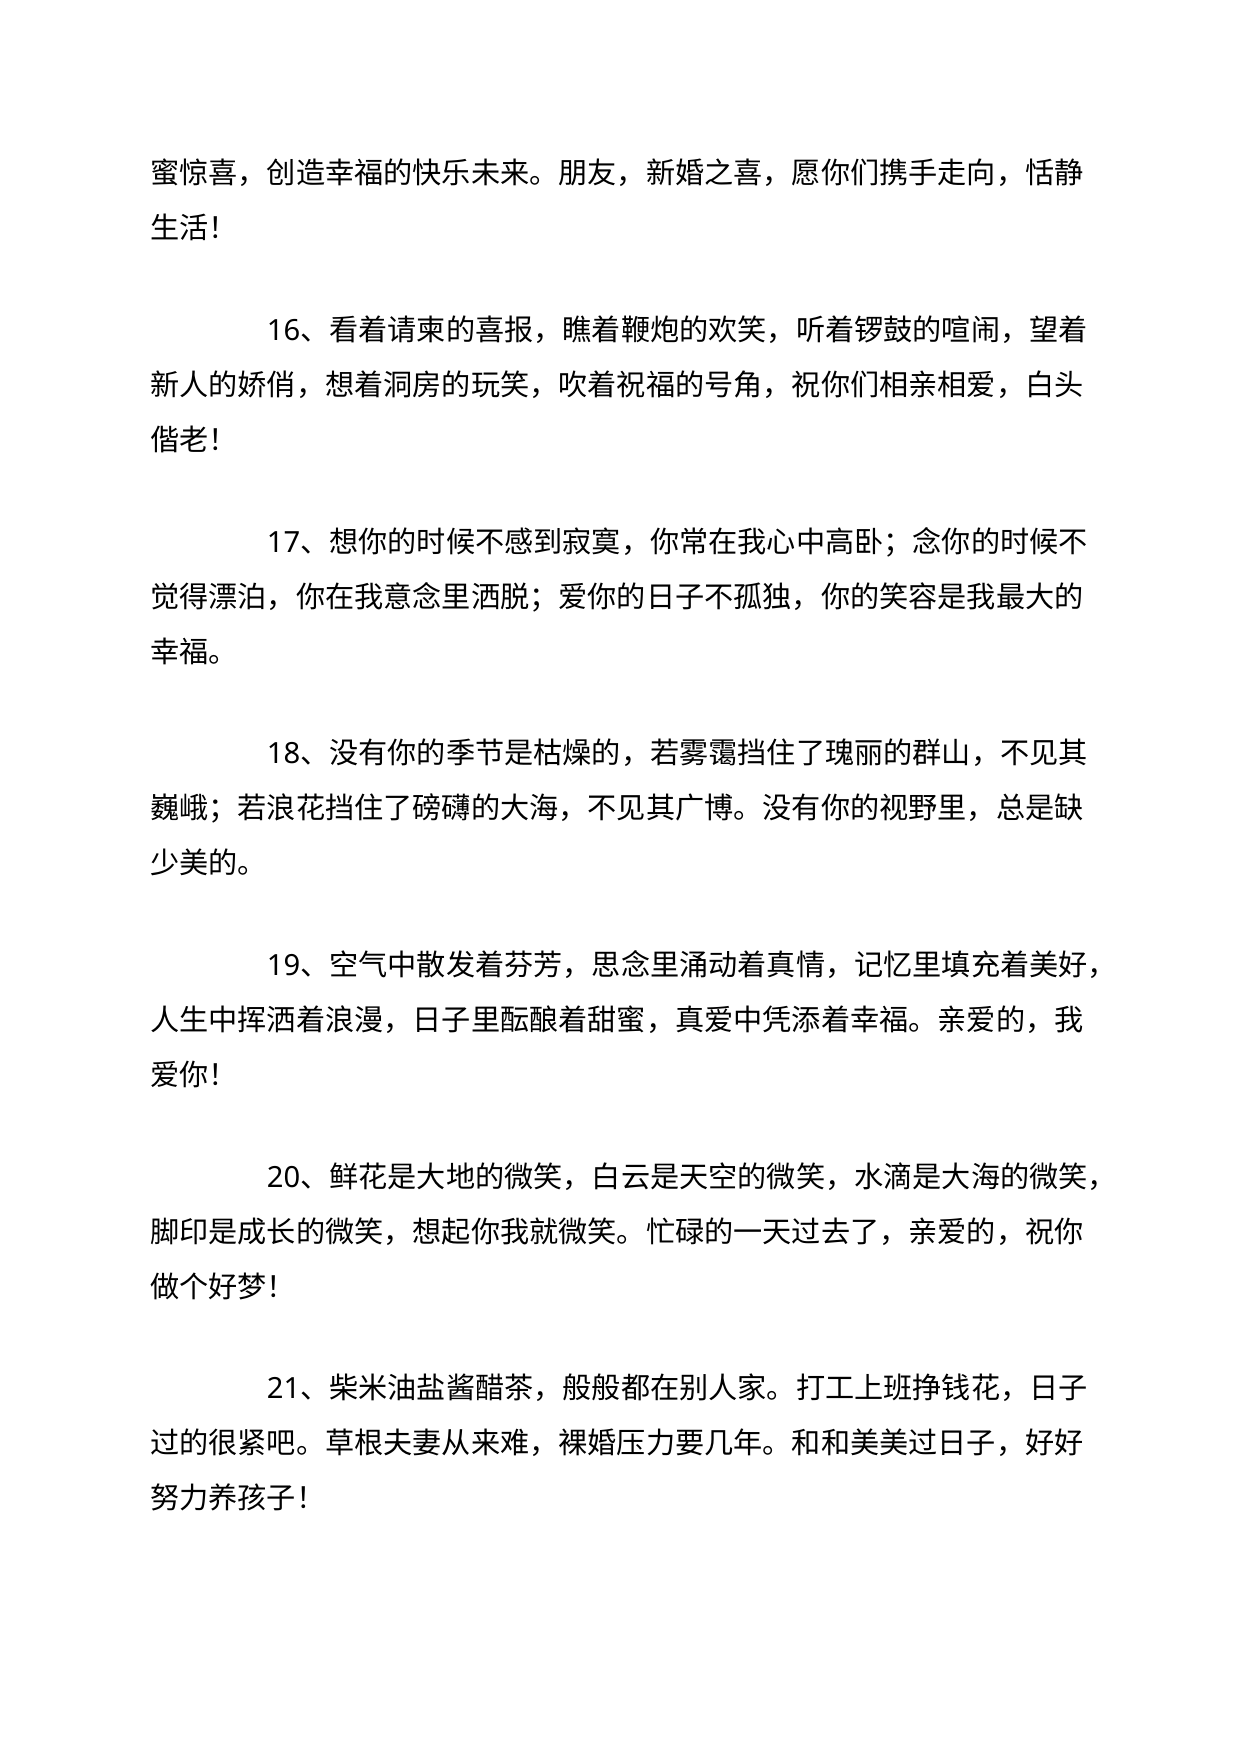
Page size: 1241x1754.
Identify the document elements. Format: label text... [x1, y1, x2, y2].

text 17、想你的时候不感到寂寞，你常在我心中高卧；念你的时候不觉得漂泊，你在我意念里洒脱；爱你的日子不孤独，你的笑容是我最大的幸福。 [150, 518, 1090, 671]
text 19、空气中散发着芬芳，思念里涌动着真情，记忆里填充着美好，人生中挥洒着浪漫，日子里酝酿着甜蜜，真爱中凭添着幸福。亲爱的，我爱你！ [150, 942, 1090, 1094]
text 21、柴米油盐酱醋茶，般般都在别人家。打工上班挣钱花，日子过的很紧吧。草根夫妻从来难，裸婚压力要几年。和和美美过日子，好好努力养孩子！ [150, 1365, 1090, 1517]
text 18、没有你的季节是枯燥的，若雾霭挡住了瑰丽的群山，不见其巍峨；若浪花挡住了磅礴的大海，不见其广博。没有你的视野里，总是缺少美的。 [150, 730, 1090, 882]
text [150, 150, 1090, 247]
text 16、看着请柬的喜报，瞧着鞭炮的欢笑，听着锣鼓的喧闹，望着新人的娇俏，想着洞房的玩笑，吹着祝福的号角，祝你们相亲相爱，白头偕老！ [150, 307, 1090, 459]
text 20、鲜花是大地的微笑，白云是天空的微笑，水滴是大海的微笑，脚印是成长的微笑，想起你我就微笑。忙碌的一天过去了，亲爱的，祝你做个好梦！ [150, 1153, 1090, 1306]
